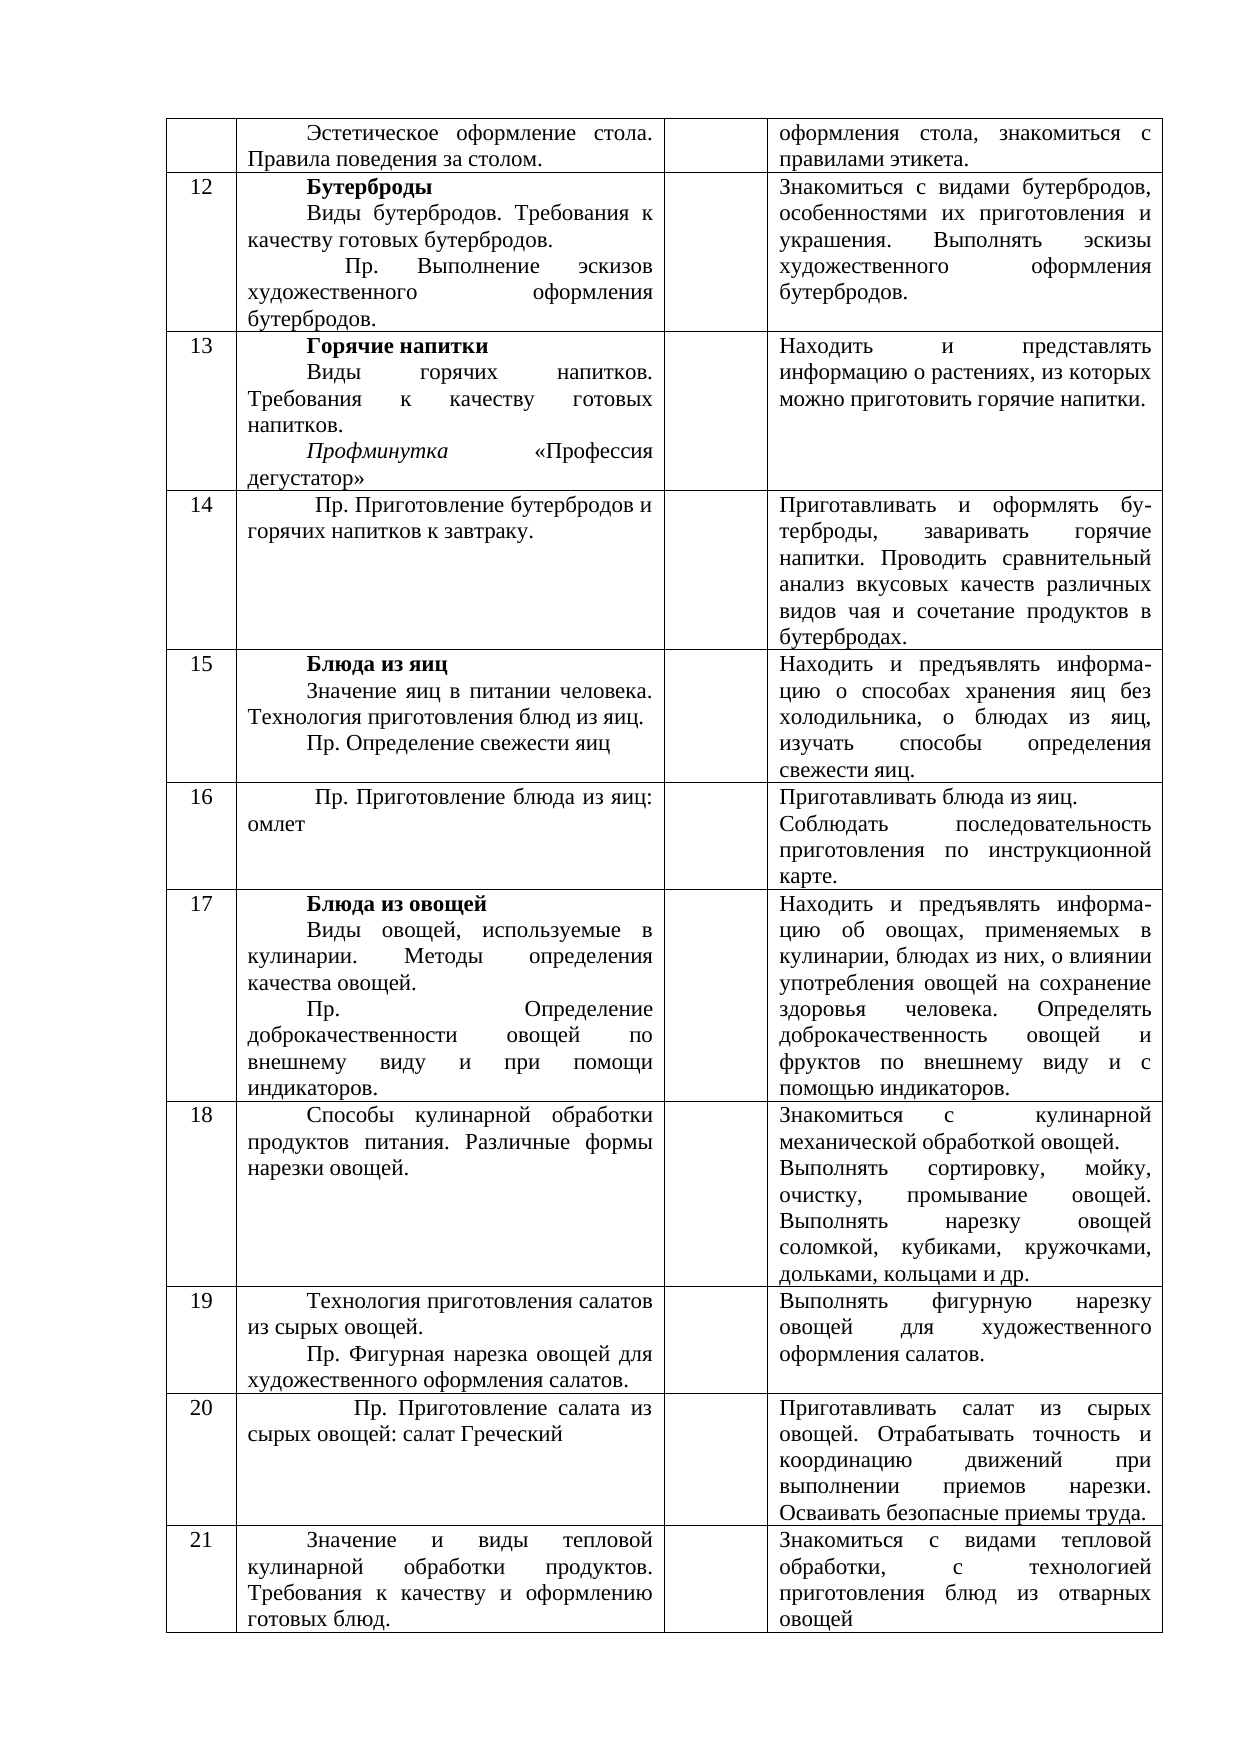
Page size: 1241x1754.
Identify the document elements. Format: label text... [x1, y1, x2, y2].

table_cell Приготавливать салат из сырых овощей. Отрабатывать точность и координацию движений при выполнении приемов нарезки. Осваивать безопасные приемы труда. [768, 1394, 1162, 1525]
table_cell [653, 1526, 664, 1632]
table_cell Знакомиться с видами бутербродов, особенностями их приготовления и украшения. Выполнять эскизы художественного оформления бутербродов. [768, 173, 1162, 331]
table_cell [665, 890, 767, 1101]
table_cell Приготавливать и оформлять бутерброды, заваривать горячие напитки. Проводить сравнительный анализ вкусовых качеств различных видов чая и сочетание продуктов в бутербродах. [768, 491, 1162, 649]
table_cell [665, 491, 767, 649]
table_cell [665, 332, 767, 490]
table_cell [665, 173, 767, 331]
table_cell Приготавливать блюда из яиц. Соблюдать последовательность приготовления по инструкционной карте. [768, 783, 1162, 889]
table_cell Выполнять фигурную нарезку овощей для художественного оформления салатов. [768, 1287, 1162, 1392]
table_cell 18 [167, 1102, 236, 1286]
table_cell Находить и предъявлять информацию об овощах, применяемых в кулинарии, блюдах из них, о влиянии употребления овощей на сохранение здоровья человека. Определять доброкачественность овощей и фруктов по внешнему виду и с помощью индикаторов. [768, 890, 1162, 1101]
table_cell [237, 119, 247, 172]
table_cell [665, 650, 767, 782]
table_cell 21 [167, 1526, 236, 1632]
table_cell [665, 1526, 767, 1632]
table_cell Блюда из яиц Значение яиц в питании человека. Технология приготовления блюд из яиц. Пр. Определение свежести яиц [237, 650, 664, 782]
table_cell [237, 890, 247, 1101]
table_cell 14 [167, 491, 236, 649]
table_cell 16 [167, 783, 236, 889]
table_cell [665, 1287, 767, 1392]
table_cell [768, 119, 1162, 172]
table_cell 15 [167, 650, 236, 782]
table_cell 19 [167, 1287, 236, 1392]
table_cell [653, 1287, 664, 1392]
table_cell Знакомиться с кулинарной механической обработкой овощей. Выполнять сортировку, мойку, очистку, промывание овощей. Выполнять нарезку овощей соломкой, кубиками, кружочками, дольками, кольцами и др. [768, 1102, 1162, 1286]
table_cell 11 [167, 119, 236, 172]
table_cell [665, 783, 767, 889]
table_cell 20 [167, 1394, 236, 1525]
table_cell Находить и предъявлять информацию о способах хранения яиц без холодильника, о блюдах из яиц, изучать способы определения свежести яиц. [768, 650, 1162, 782]
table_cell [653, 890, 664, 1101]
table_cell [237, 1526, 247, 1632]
table_cell [665, 1394, 767, 1525]
table_cell Пр. Приготовление салата из сырых овощей: салат Греческий [237, 1394, 664, 1525]
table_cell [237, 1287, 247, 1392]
table_cell Знакомиться с видами тепловой обработки, с технологией приготовления блюд из отварных овощей [768, 1526, 1162, 1632]
table_cell 12 [167, 173, 236, 331]
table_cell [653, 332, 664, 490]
table_cell Пр. Приготовление блюда из яиц: омлет [237, 783, 664, 889]
table_cell 17 [167, 890, 236, 1101]
table_cell Находить и представлять информацию о растениях, из которых можно приготовить горячие напитки. [768, 332, 1162, 490]
table_cell Пр. Приготовление бутербродов и горячих напитков к завтраку. [237, 491, 664, 649]
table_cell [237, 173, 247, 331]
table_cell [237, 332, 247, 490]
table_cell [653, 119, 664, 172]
table_cell Способы кулинарной обработки продуктов питания. Различные формы нарезки овощей. [237, 1102, 664, 1286]
table_cell 13 [167, 332, 236, 490]
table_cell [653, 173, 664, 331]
table_cell [665, 1102, 767, 1286]
table_cell [665, 119, 767, 172]
